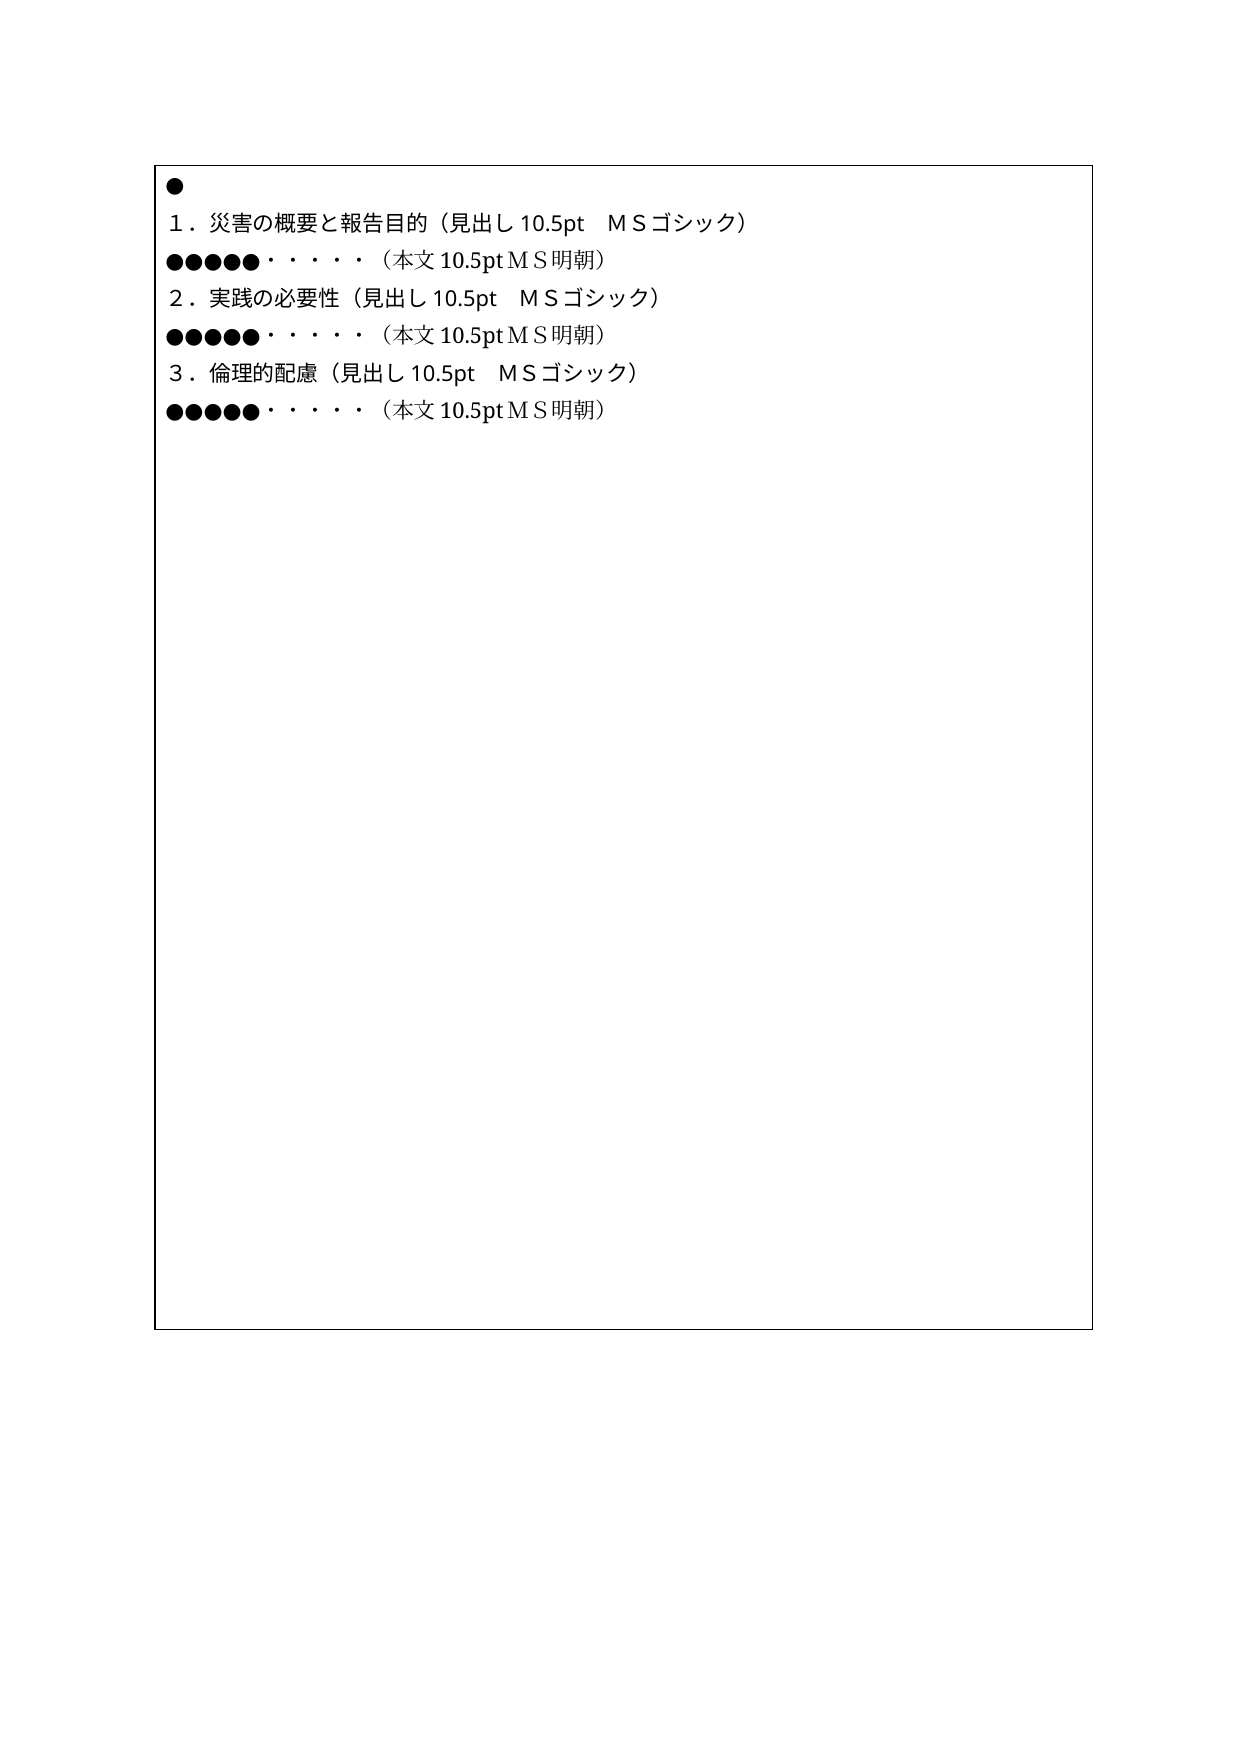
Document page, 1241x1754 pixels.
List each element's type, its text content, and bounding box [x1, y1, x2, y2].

table_cell ● １．災害の概要と報告目的（見出し10.5pt ＭＳゴシック） ●●●●●・・・・・（本文10.5ptＭＳ明朝） ２．実践の必要性（見出し10.5pt ＭＳゴシック） ●●●●●・・・・・（本文10.5ptＭＳ明朝） ３．倫理的配慮（見出し10.5pt ＭＳゴシック） ●●●●●・・・・・（本文10.5ptＭＳ明朝） [156, 166, 1092, 1328]
